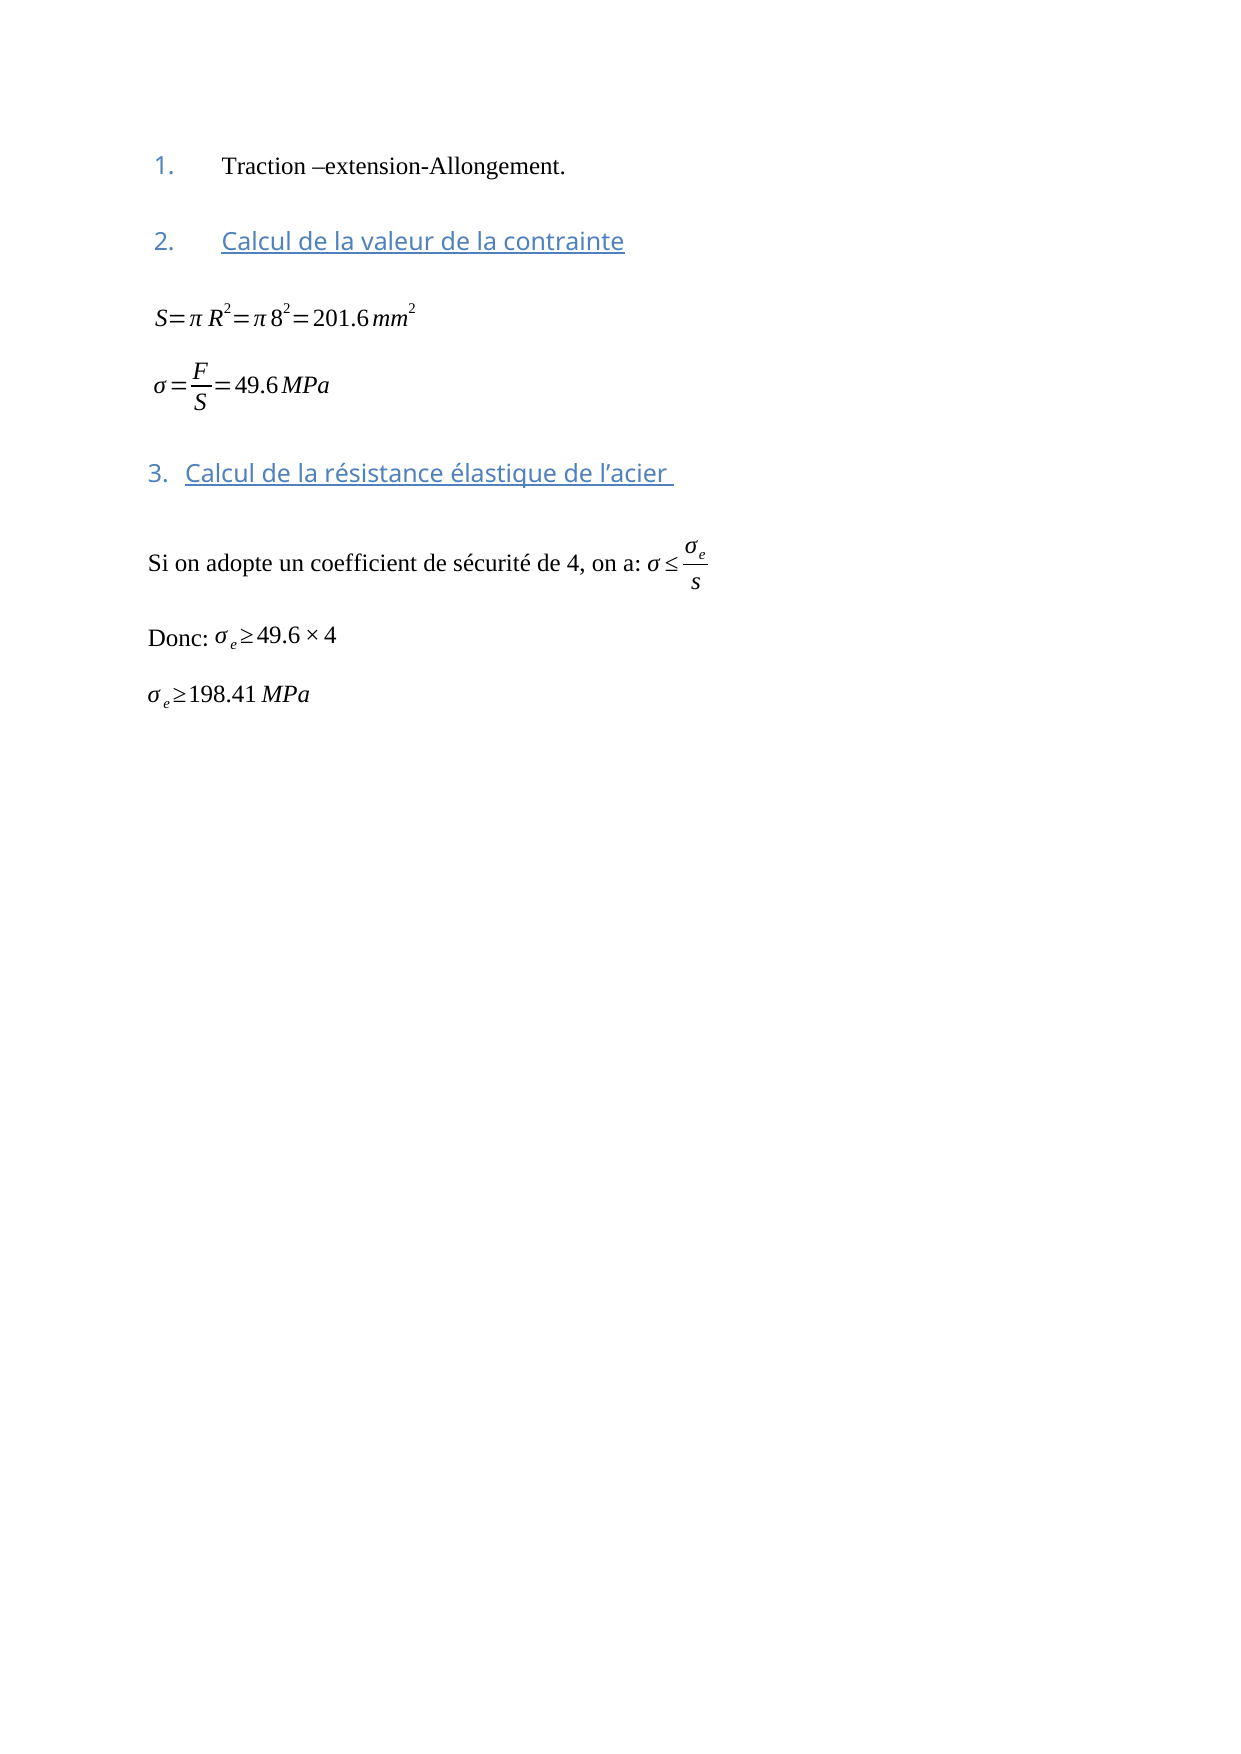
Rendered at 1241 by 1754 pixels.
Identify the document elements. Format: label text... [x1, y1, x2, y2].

text Si on adopte un coefficient de sécurité de 4, on a: [148, 531, 1093, 594]
list Traction –extension-Allongement. [148, 148, 1093, 182]
text Donc: [148, 622, 1093, 653]
list Calcul de la valeur de la contrainte [148, 224, 1093, 258]
list Calcul de la résistance élastique de l’acier [148, 455, 1093, 489]
